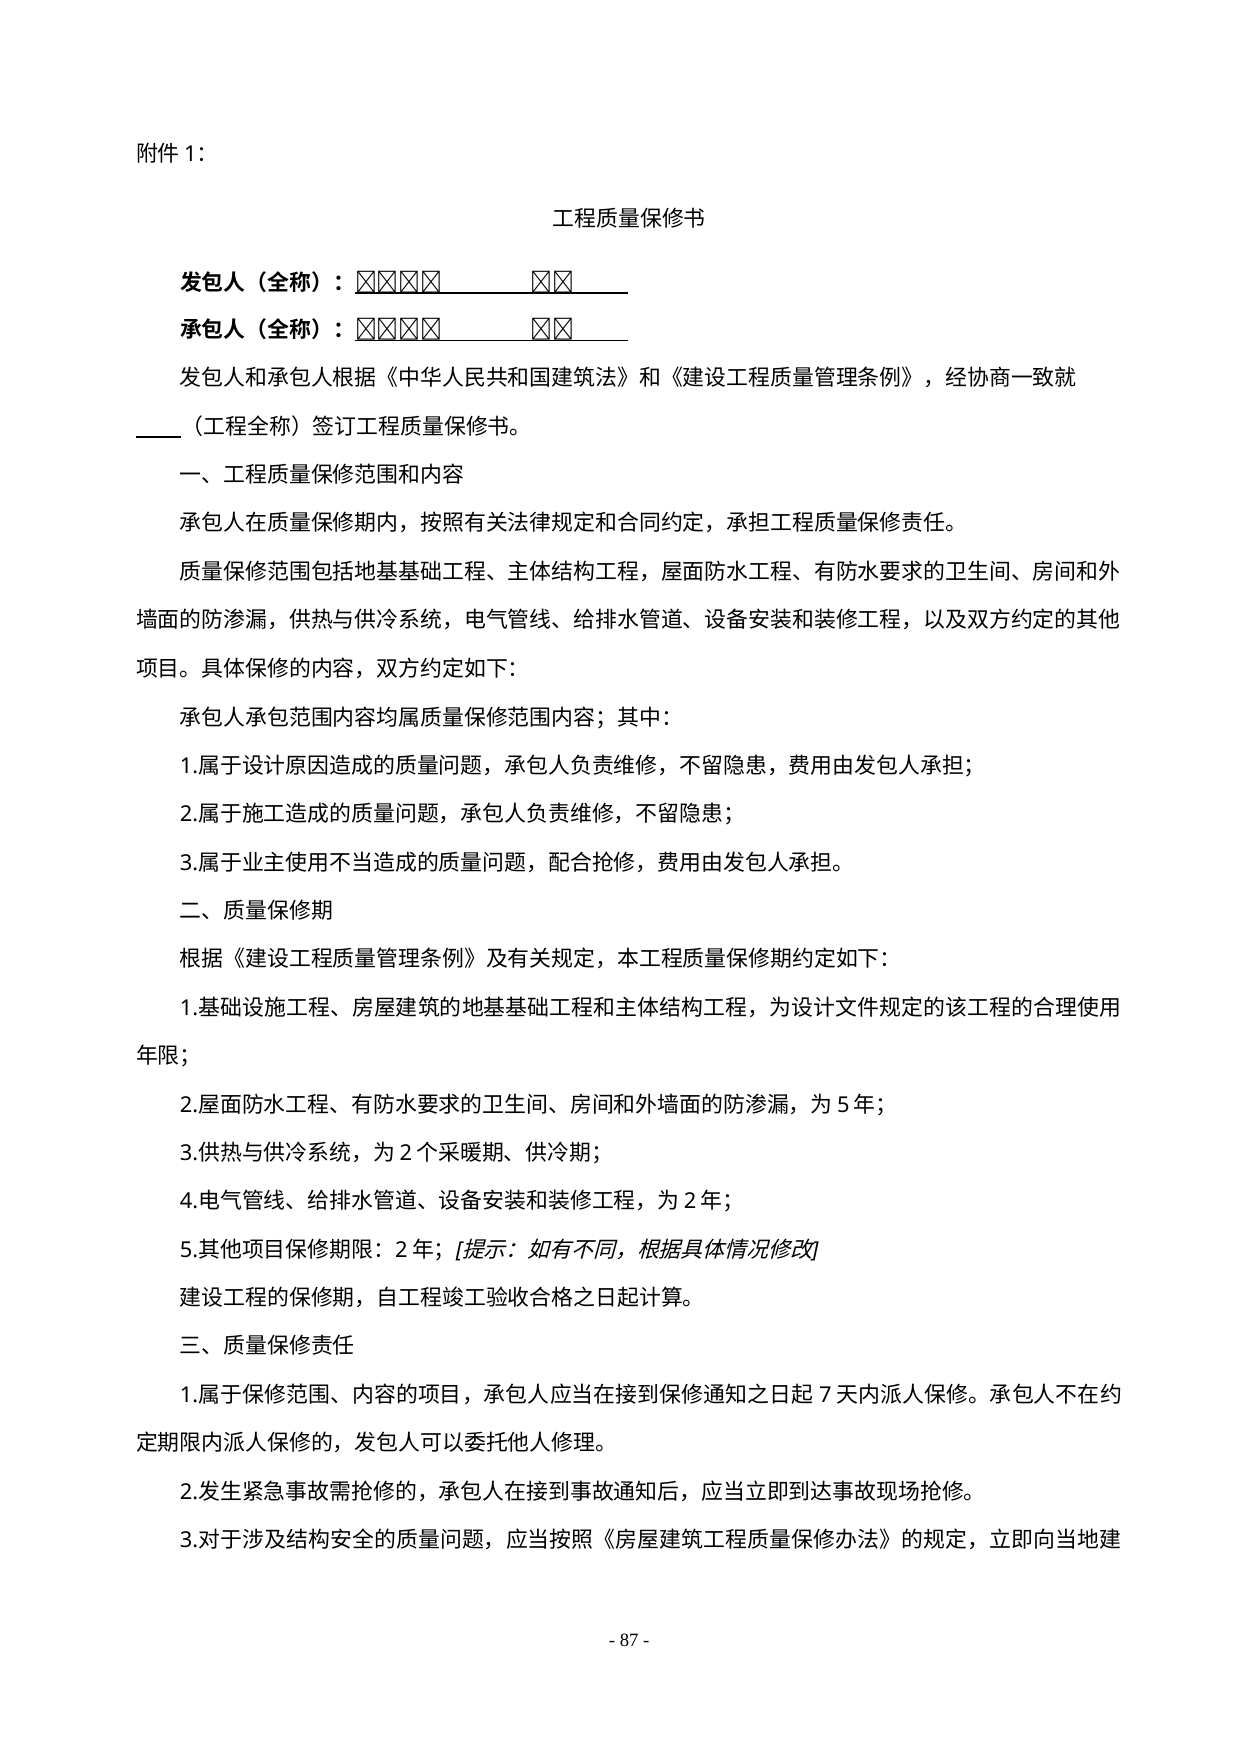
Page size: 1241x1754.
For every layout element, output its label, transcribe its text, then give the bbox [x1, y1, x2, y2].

text 一、工程质量保修范围和内容 [136, 457, 1122, 489]
text 2.屋面防水工程、有防水要求的卫生间、房间和外墙面的防渗漏，为5年； [136, 1086, 1122, 1119]
text 根据《建设工程质量管理条例》及有关规定，本工程质量保修期约定如下： [136, 941, 1122, 973]
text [136, 1522, 1122, 1554]
text 2.发生紧急事故需抢修的，承包人在接到事故通知后，应当立即到达事故现场抢修。 [136, 1473, 1122, 1506]
text 三、质量保修责任 [136, 1328, 1122, 1360]
text 2.属于施工造成的质量问题，承包人负责维修，不留隐患； [136, 796, 1122, 828]
text （工程全称）签订工程质量保修书。 [136, 408, 1122, 441]
text 3.属于业主使用不当造成的质量问题，配合抢修，费用由发包人承担。 [136, 844, 1122, 877]
text 5.其他项目保修期限：2年；[提示：如有不同，根据具体情况修改] [136, 1231, 1122, 1264]
text 承包人（全称）：  [136, 312, 1122, 344]
text 二、质量保修期 [136, 892, 1122, 925]
text 1.属于保修范围、内容的项目，承包人应当在接到保修通知之日起7天内派人保修。承包人不在约定期限内派人保修的，发包人可以委托他人修理。 [136, 1376, 1122, 1457]
text 1.属于设计原因造成的质量问题，承包人负责维修，不留隐患，费用由发包人承担； [136, 747, 1122, 780]
text 4.电气管线、给排水管道、设备安装和装修工程，为2年； [136, 1183, 1122, 1215]
text 发包人和承包人根据《中华人民共和国建筑法》和《建设工程质量管理条例》，经协商一致就 [136, 360, 1122, 392]
text 建设工程的保修期，自工程竣工验收合格之日起计算。 [136, 1279, 1122, 1312]
text 发包人（全称）：  [136, 265, 1122, 297]
text 承包人承包范围内容均属质量保修范围内容；其中： [136, 699, 1122, 732]
text 质量保修范围包括地基基础工程、主体结构工程，屋面防水工程、有防水要求的卫生间、房间和外墙面的防渗漏，供热与供冷系统，电气管线、给排水管道、设备安装和装修工程，以及双方约定的其他项目。具体保修的内容，双方约定如下： [136, 553, 1122, 683]
text 承包人在质量保修期内，按照有关法律规定和合同约定，承担工程质量保修责任。 [136, 505, 1122, 537]
text 1.基础设施工程、房屋建筑的地基基础工程和主体结构工程，为设计文件规定的该工程的合理使用年限； [136, 989, 1122, 1070]
text 3.供热与供冷系统，为2个采暖期、供冷期； [136, 1134, 1122, 1167]
text 工程质量保修书 [136, 200, 1122, 233]
text 附件1： [136, 136, 1122, 168]
